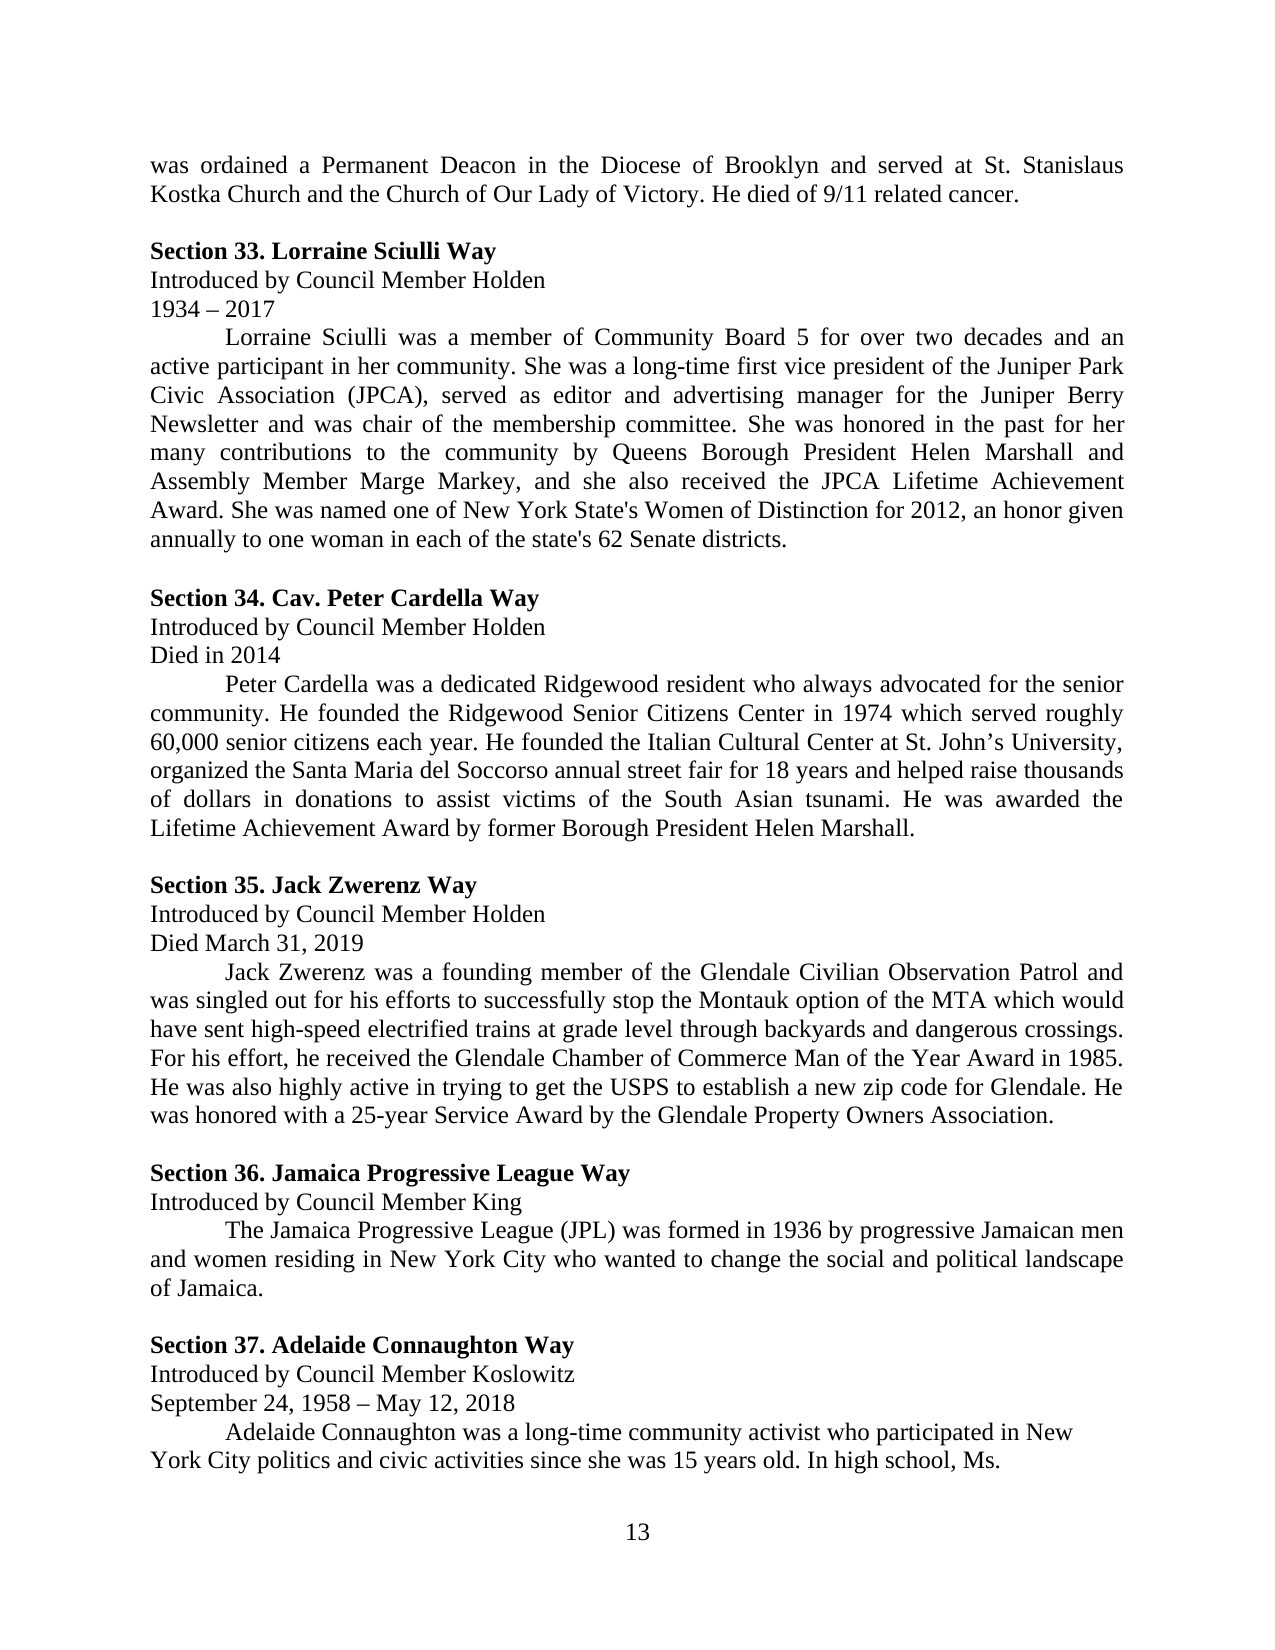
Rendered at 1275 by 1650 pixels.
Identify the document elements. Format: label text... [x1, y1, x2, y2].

text Introduced by Council Member Koslowitz [150, 1359, 1125, 1388]
text Died in 2014 [150, 641, 1125, 669]
text September 24, 1958 – May 12, 2018 [150, 1388, 1125, 1417]
text Lorraine Sciulli was a member of Community Board 5 for over two decades and an active participant in her community. She was a long-time first vice president of the Juniper Park Civic Association (JPCA), served as editor and advertising manager for the Juniper Berry Newsletter and was chair of the membership committee. She was honored in the past for her many contributions to the community by Queens Borough President Helen Marshall and Assembly Member Marge Markey, and she also received the JPCA Lifetime Achievement Award. She was named one of New York State's Women of Distinction for 2012, an honor given annually to one woman in each of the state's 62 Senate districts. [150, 322, 1125, 552]
text Section 36. Jamaica Progressive League Way [150, 1158, 1125, 1187]
text Section 33. Lorraine Sciulli Way [150, 236, 1125, 265]
text Introduced by Council Member Holden [150, 265, 1125, 294]
text Introduced by Council Member Holden [150, 899, 1125, 928]
text Section 37. Adelaide Connaughton Way [150, 1331, 1125, 1359]
text Peter Cardella was a dedicated Ridgewood resident who always advocated for the senior community. He founded the Ridgewood Senior Citizens Center in 1974 which served roughly 60,000 senior citizens each year. He founded the Italian Cultural Center at St. John’s University, organized the Santa Maria del Soccorso annual street fair for 18 years and helped raise thousands of dollars in donations to assist victims of the South Asian tsunami. He was awarded the Lifetime Achievement Award by former Borough President Helen Marshall. [150, 669, 1125, 842]
text The Jamaica Progressive League (JPL) was formed in 1936 by progressive Jamaican men and women residing in New York City who wanted to change the social and political landscape of Jamaica. [150, 1216, 1125, 1302]
text Section 34. Cav. Peter Cardella Way [150, 583, 1125, 612]
text Died March 31, 2019 [150, 928, 1125, 957]
text Introduced by Council Member King [150, 1187, 1125, 1216]
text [150, 150, 1125, 207]
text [150, 1417, 1125, 1474]
text 1934 – 2017 [150, 294, 1125, 322]
text Jack Zwerenz was a founding member of the Glendale Civilian Observation Patrol and was singled out for his efforts to successfully stop the Montauk option of the MTA which would have sent high-speed electrified trains at grade level through backyards and dangerous crossings. For his effort, he received the Glendale Chamber of Commerce Man of the Year Award in 1985. He was also highly active in trying to get the USPS to establish a new zip code for Glendale. He was honored with a 25-year Service Award by the Glendale Property Owners Association. [150, 957, 1125, 1129]
text Section 35. Jack Zwerenz Way [150, 871, 1125, 899]
text Introduced by Council Member Holden [150, 612, 1125, 641]
